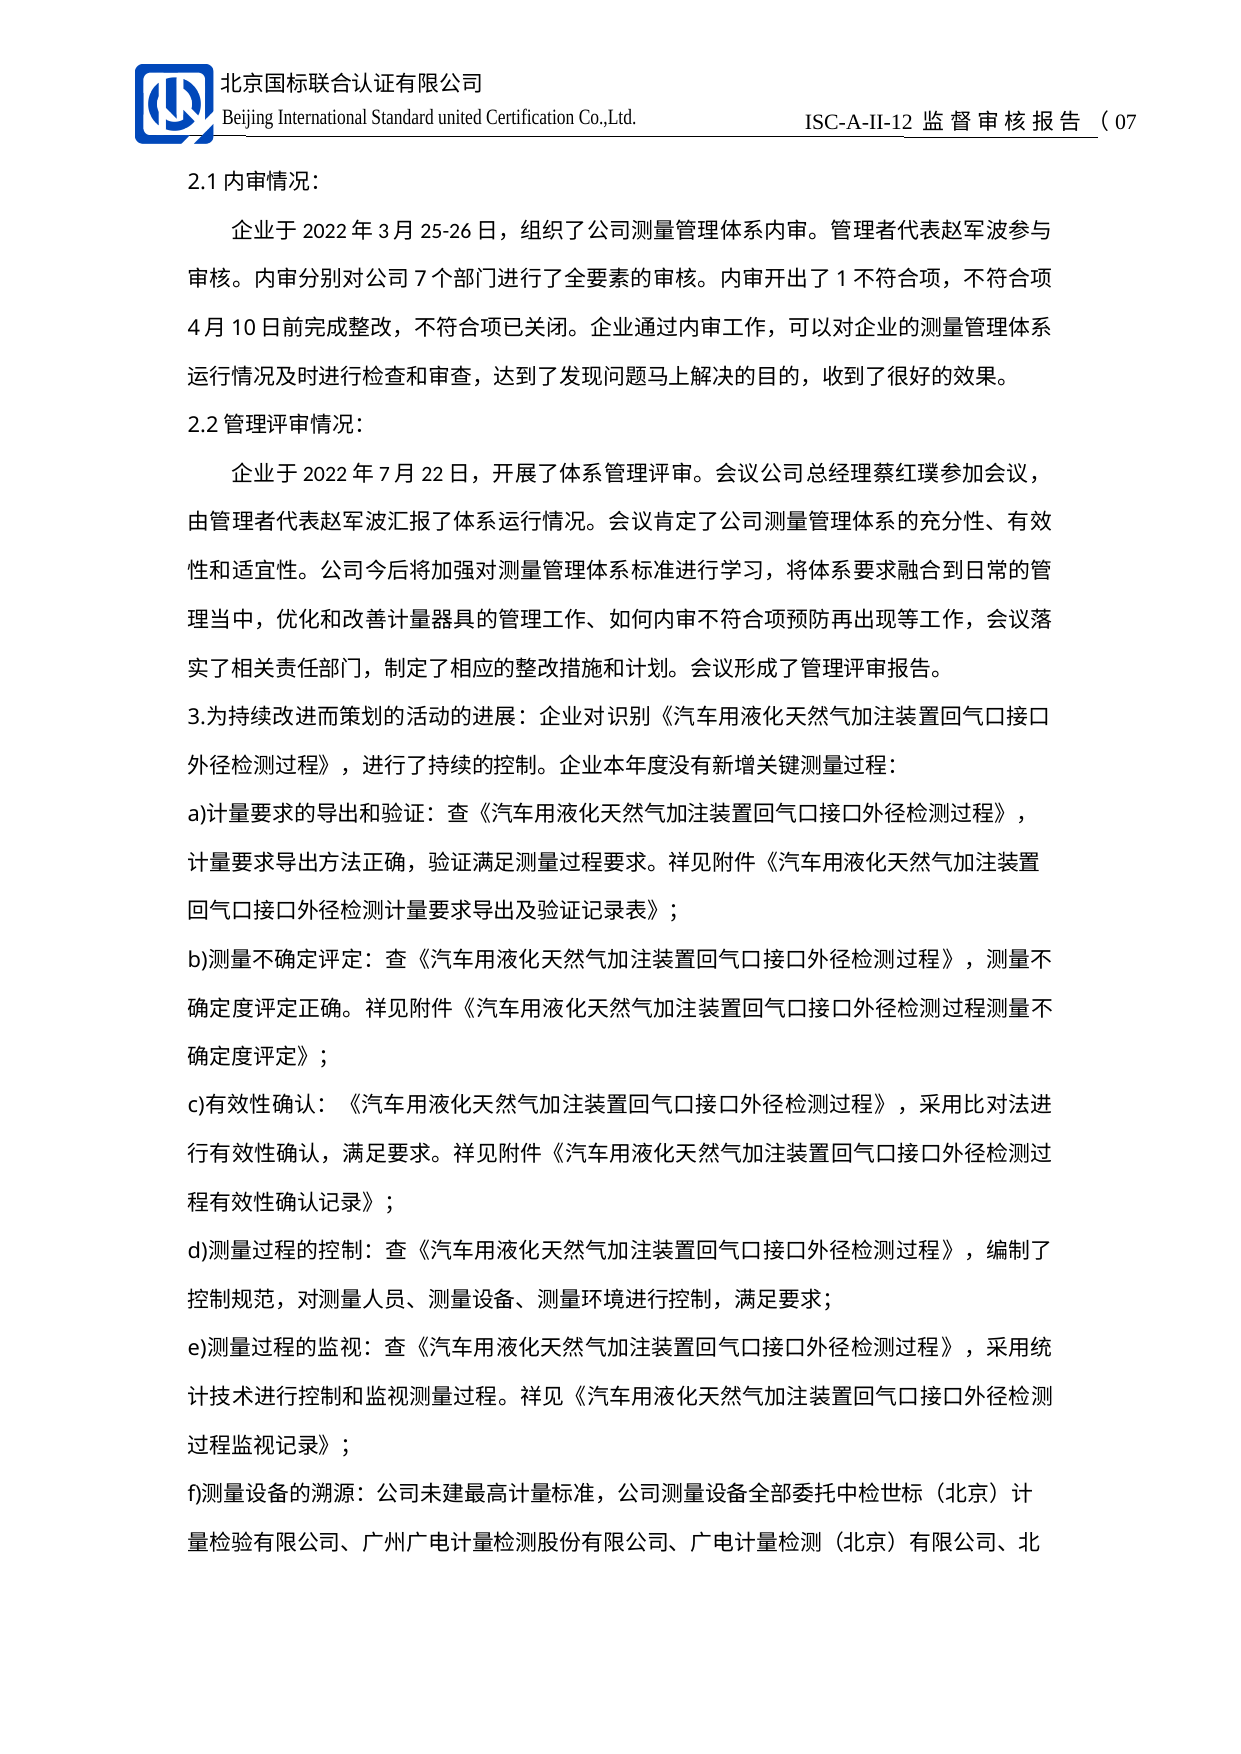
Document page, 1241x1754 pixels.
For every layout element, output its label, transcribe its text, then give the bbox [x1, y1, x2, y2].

text b)测量不确定评定：查《汽车用液化天然气加注装置回气口接口外径检测过程》，测量不确定度评定正确。祥见附件《汽车用液化天然气加注装置回气口接口外径检测过程测量不确定度评定》； [187, 941, 1053, 1071]
text 3.为持续改进而策划的活动的进展：企业对识别《汽车用液化天然气加注装置回气口接口外径检测过程》，进行了持续的控制。企业本年度没有新增关键测量过程： [187, 698, 1053, 780]
text c)有效性确认：《汽车用液化天然气加注装置回气口接口外径检测过程》，采用比对法进行有效性确认，满足要求。祥见附件《汽车用液化天然气加注装置回气口接口外径检测过程有效性确认记录》； [187, 1087, 1053, 1217]
text 2.2管理评审情况： [187, 407, 1053, 439]
text 企业于2022年3月25-26日，组织了公司测量管理体系内审。管理者代表赵军波参与审核。内审分别对公司7个部门进行了全要素的审核。内审开出了1不符合项，不符合项4月10日前完成整改，不符合项已关闭。企业通过内审工作，可以对企业的测量管理体系运行情况及时进行检查和审查，达到了发现问题马上解决的目的，收到了很好的效果。 [187, 212, 1053, 391]
text 企业于2022年7月22日，开展了体系管理评审。会议公司总经理蔡红璞参加会议，由管理者代表赵军波汇报了体系运行情况。会议肯定了公司测量管理体系的充分性、有效性和适宜性。公司今后将加强对测量管理体系标准进行学习，将体系要求融合到日常的管理当中，优化和改善计量器具的管理工作、如何内审不符合项预防再出现等工作，会议落实了相关责任部门，制定了相应的整改措施和计划。会议形成了管理评审报告。 [187, 455, 1053, 683]
picture [135, 64, 214, 144]
text e)测量过程的监视：查《汽车用液化天然气加注装置回气口接口外径检测过程》，采用统计技术进行控制和监视测量过程。祥见《汽车用液化天然气加注装置回气口接口外径检测过程监视记录》； [187, 1330, 1053, 1460]
text a)计量要求的导出和验证：查《汽车用液化天然气加注装置回气口接口外径检测过程》，计量要求导出方法正确，验证满足测量过程要求。祥见附件《汽车用液化天然气加注装置回气口接口外径检测计量要求导出及验证记录表》； [187, 796, 1053, 926]
text f)测量设备的溯源：公司未建最高计量标准，公司测量设备全部委托中检世标（北京）计量检验有限公司、广州广电计量检测股份有限公司、广电计量检测（北京）有限公司、北京市计量检测科学研究院进行检定/校准，校准/检定证书由质量管理部保存。根据抽查情况，该公司的校准情况符合溯源性要求。 [187, 1476, 1053, 1557]
text 2.1内审情况： [187, 164, 1053, 196]
text d)测量过程的控制：查《汽车用液化天然气加注装置回气口接口外径检测过程》，编制了控制规范，对测量人员、测量设备、测量环境进行控制，满足要求； [187, 1233, 1053, 1314]
